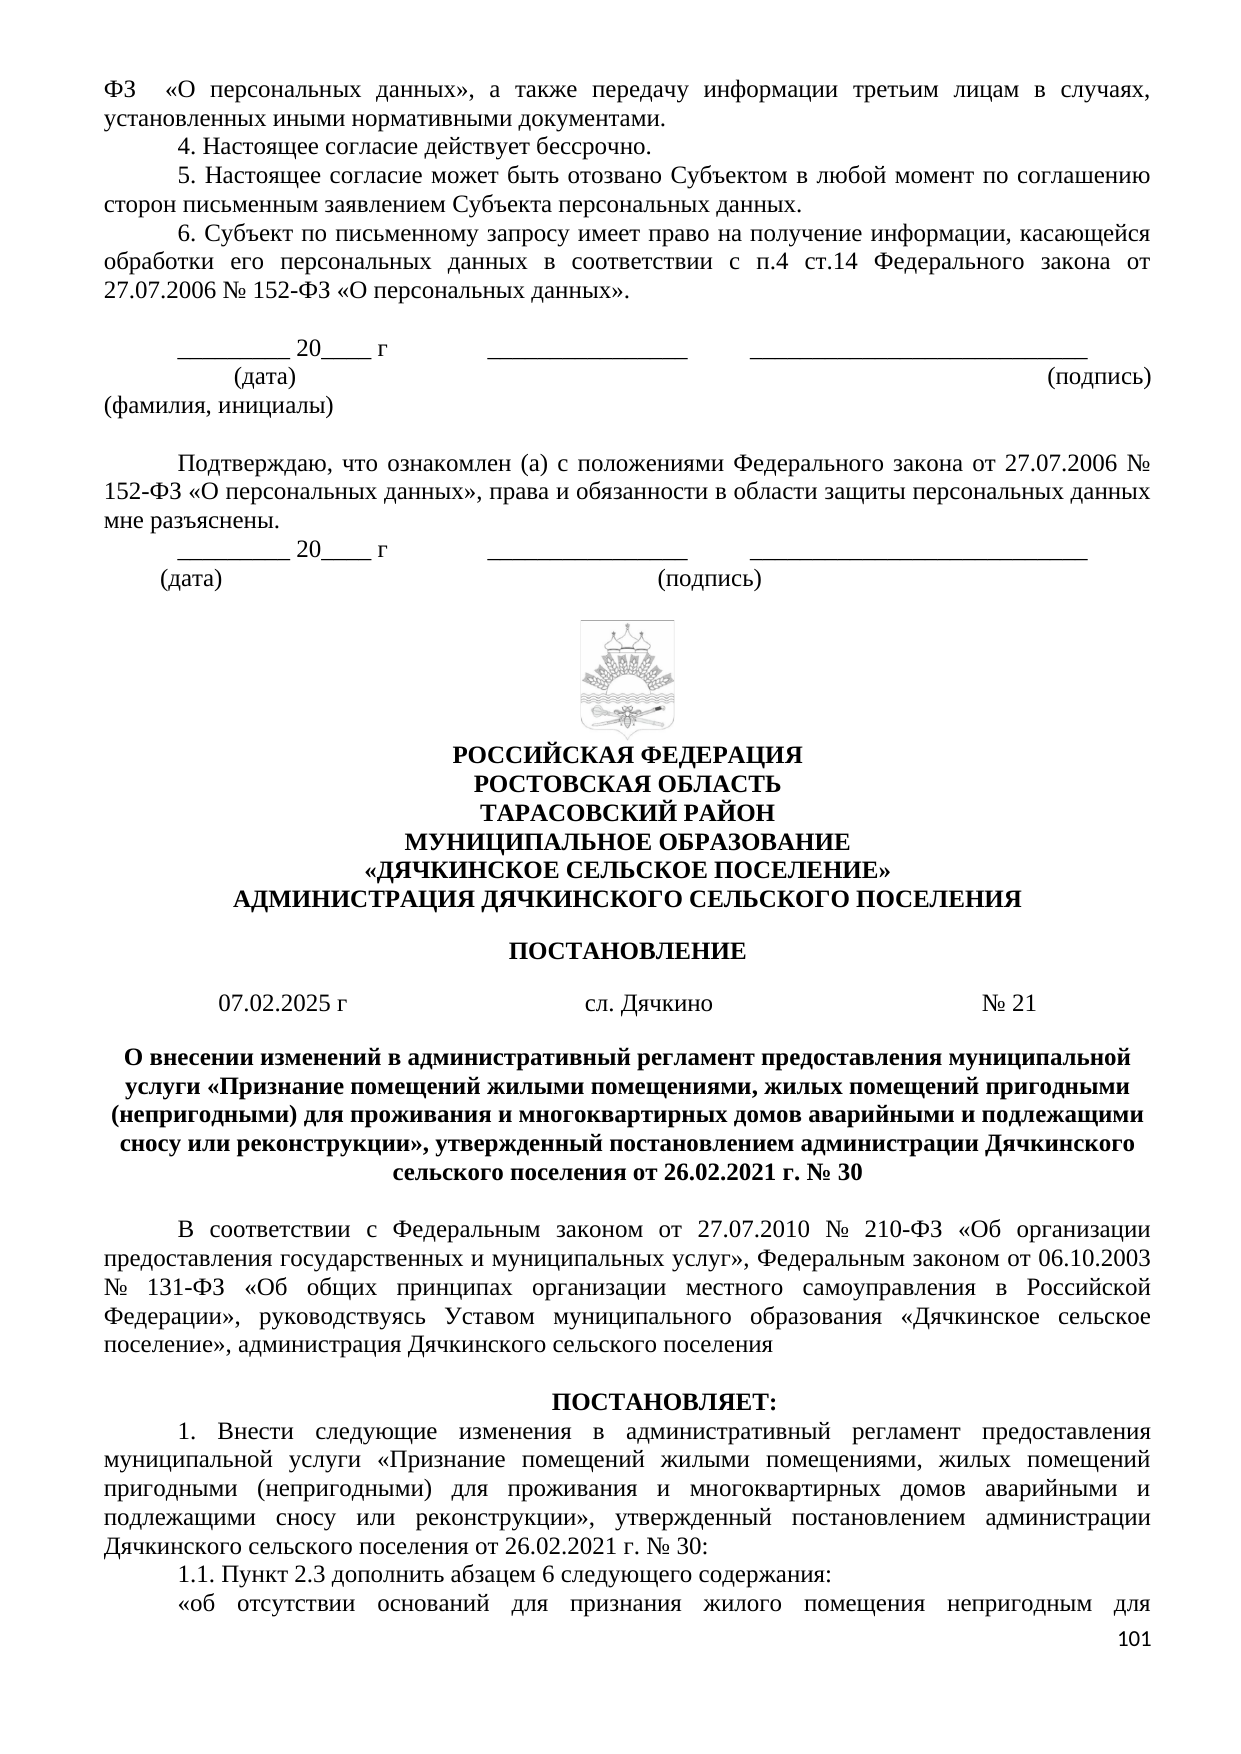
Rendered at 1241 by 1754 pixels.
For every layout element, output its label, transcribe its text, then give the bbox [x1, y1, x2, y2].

text О внесении изменений в административный регламент предоставления муниципальной услуги «Признание помещений жилыми помещениями, жилых помещений пригодными (непригодными) для проживания и многоквартирных домов аварийными и подлежащими сносу или реконструкции», утвержденный постановлением администрации Дячкинского сельского поселения от 26.02.2021 г. № 30 [103, 1042, 1152, 1186]
text «ДЯЧКИНСКОЕ СЕЛЬСКОЕ ПОСЕЛЕНИЕ» [103, 855, 1152, 884]
text 1. Внести следующие изменения в административный регламент предоставления муниципальной услуги «Признание помещений жилыми помещениями, жилых помещений пригодными (непригодными) для проживания и многоквартирных домов аварийными и подлежащими сносу или реконструкции», утвержденный постановлением администрации Дячкинского сельского поселения от 26.02.2021 г. № 30: [103, 1416, 1152, 1559]
text (дата) (подпись) [103, 563, 1152, 591]
picture [580, 620, 675, 741]
text (дата) (подпись) (фамилия, инициалы) [103, 361, 1152, 419]
text _________ 20____ г ________________ ___________________________ [103, 333, 1152, 361]
text В соответствии с Федеральным законом от 27.07.2010 № 210-ФЗ «Об организации предоставления государственных и муниципальных услуг», Федеральным законом от 06.10.2003 № 131-ФЗ «Об общих принципах организации местного самоуправления в Российской Федерации», руководствуясь Уставом муниципального образования «Дячкинское сельское поселение», администрация Дячкинского сельского поселения [103, 1214, 1152, 1358]
text ТАРАСОВСКИЙ РАЙОН [103, 798, 1152, 827]
text 1.1. Пункт 2.3 дополнить абзацем 6 следующего содержания: [103, 1559, 1152, 1588]
text РОСТОВСКАЯ ОБЛАСТЬ [103, 769, 1152, 798]
text 07.02.2025 г сл. Дячкино № 21 [103, 990, 1152, 1016]
text ПОСТАНОВЛЕНИЕ [103, 939, 1152, 964]
text Подтверждаю, что ознакомлен (а) с положениями Федерального закона от 27.07.2006 № 152-ФЗ «О персональных данных», права и обязанности в области защиты персональных данных мне разъяснены. [103, 448, 1152, 534]
text _________ 20____ г ________________ ___________________________ [103, 534, 1152, 563]
text АДМИНИСТРАЦИЯ ДЯЧКИНСКОГО СЕЛЬСКОГО ПОСЕЛЕНИЯ [103, 884, 1152, 913]
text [103, 1588, 1152, 1617]
text ПОСТАНОВЛЯЕТ: [103, 1387, 1152, 1416]
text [103, 74, 1152, 131]
text 6. Субъект по письменному запросу имеет право на получение информации, касающейся обработки его персональных данных в соответствии с п.4 ст.14 Федерального закона от 27.07.2006 № 152-ФЗ «О персональных данных». [103, 218, 1152, 304]
text РОССИЙСКАЯ ФЕДЕРАЦИЯ [103, 740, 1152, 769]
text МУНИЦИПАЛЬНОЕ ОБРАЗОВАНИЕ [103, 827, 1152, 855]
text 5. Настоящее согласие может быть отозвано Субъектом в любой момент по соглашению сторон письменным заявлением Субъекта персональных данных. [103, 160, 1152, 218]
text 4. Настоящее согласие действует бессрочно. [103, 131, 1152, 160]
